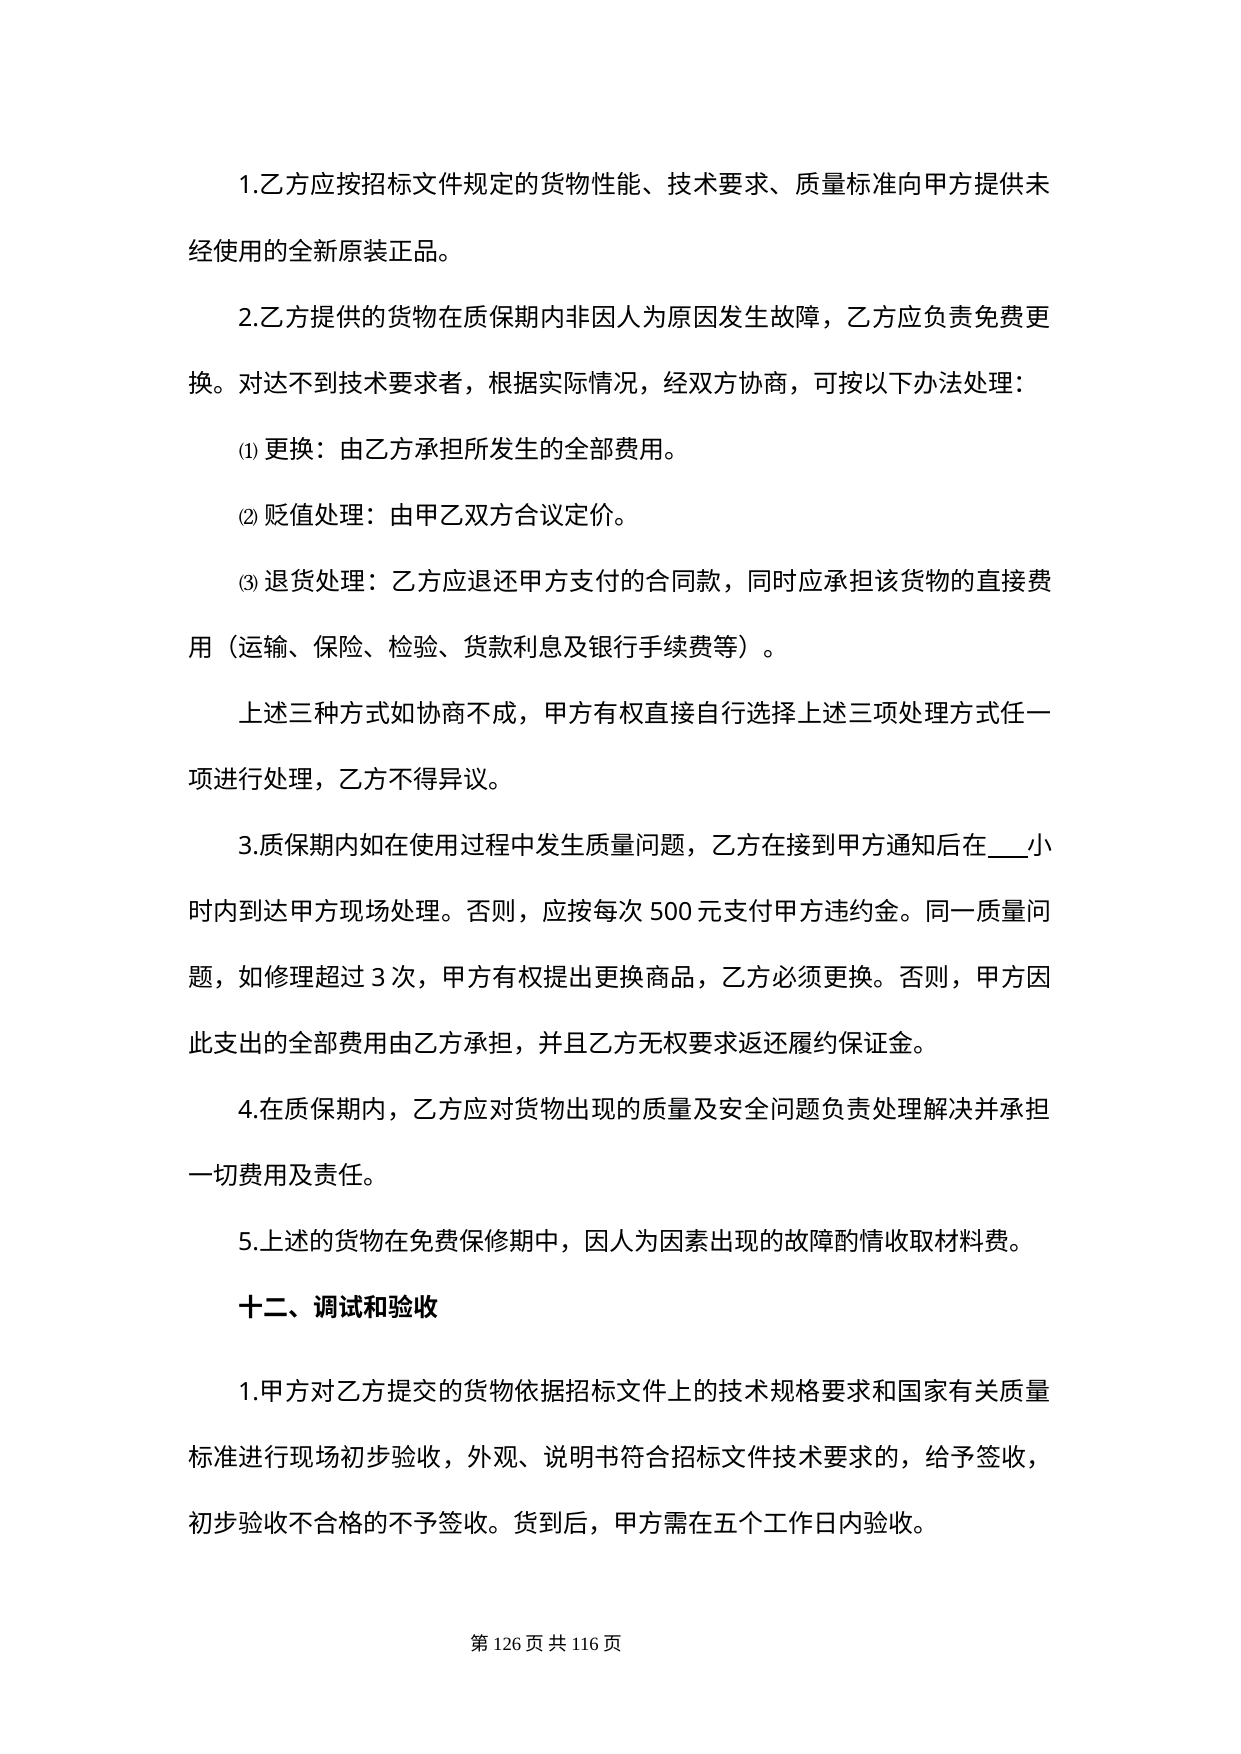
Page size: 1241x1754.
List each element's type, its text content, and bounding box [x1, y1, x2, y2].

text 十二、调试和验收 [188, 1273, 1052, 1339]
text 4.在质保期内，乙方应对货物出现的质量及安全问题负责处理解决并承担一切费用及责任。 [188, 1074, 1052, 1207]
text ⑴更换：由乙方承担所发生的全部费用。 [188, 414, 1052, 480]
text ⑶退货处理：乙方应退还甲方支付的合同款，同时应承担该货物的直接费用（运输、保险、检验、货款利息及银行手续费等）。 [188, 546, 1052, 678]
text 1.乙方应按招标文件规定的货物性能、技术要求、质量标准向甲方提供未经使用的全新原装正品。 [188, 150, 1052, 282]
text ⑵贬值处理：由甲乙双方合议定价。 [188, 480, 1052, 546]
text 5.上述的货物在免费保修期中，因人为因素出现的故障酌情收取材料费。 [188, 1207, 1052, 1273]
text 1.甲方对乙方提交的货物依据招标文件上的技术规格要求和国家有关质量标准进行现场初步验收，外观、说明书符合招标文件技术要求的，给予签收，初步验收不合格的不予签收。货到后，甲方需在五个工作日内验收。 [188, 1357, 1052, 1555]
text 2.乙方提供的货物在质保期内非因人为原因发生故障，乙方应负责免费更换。对达不到技术要求者，根据实际情况，经双方协商，可按以下办法处理： [188, 282, 1052, 414]
text 上述三种方式如协商不成，甲方有权直接自行选择上述三项处理方式任一项进行处理，乙方不得异议。 [188, 678, 1052, 810]
text 3.质保期内如在使用过程中发生质量问题，乙方在接到甲方通知后在 小时内到达甲方现场处理。否则，应按每次500元支付甲方违约金。同一质量问题，如修理超过3次，甲方有权提出更换商品，乙方必须更换。否则，甲方因此支出的全部费用由乙方承担，并且乙方无权要求返还履约保证金。 [188, 810, 1052, 1074]
